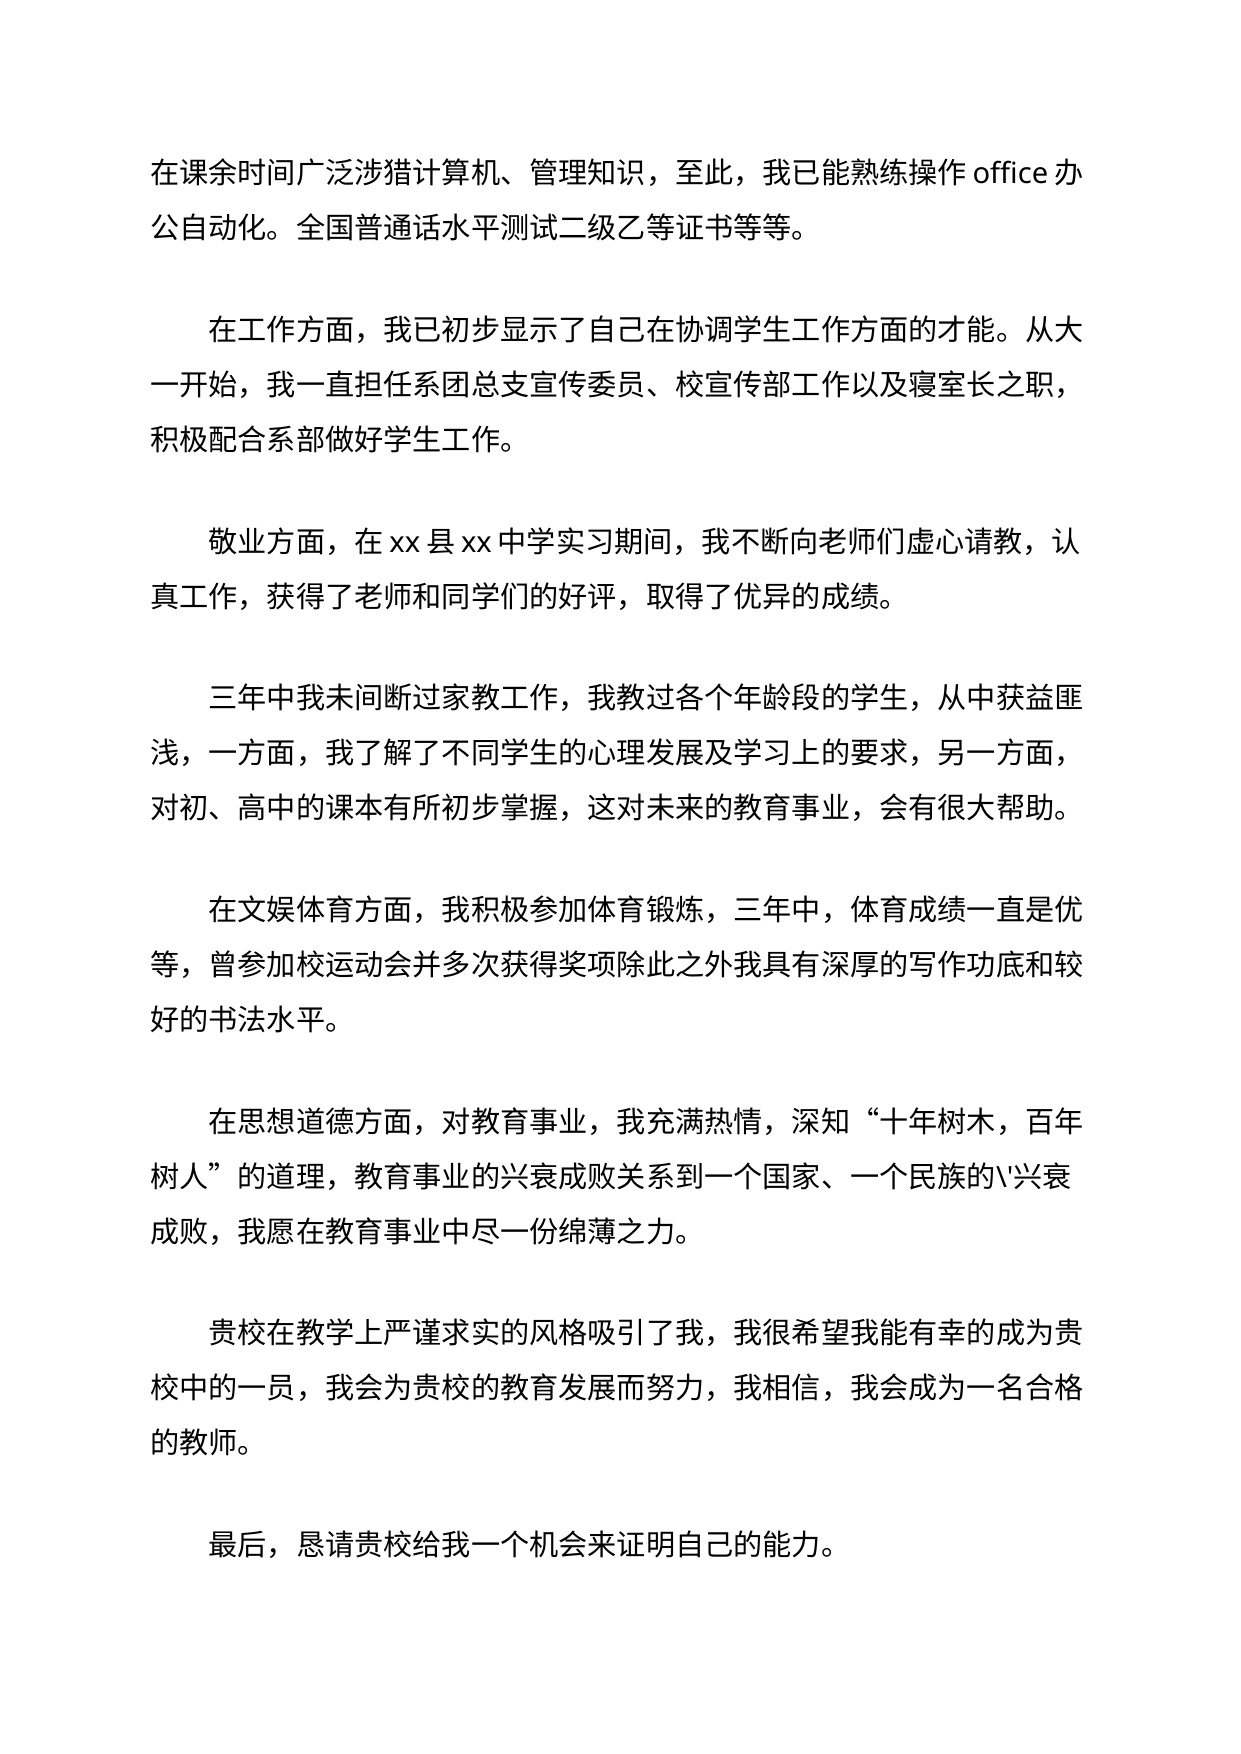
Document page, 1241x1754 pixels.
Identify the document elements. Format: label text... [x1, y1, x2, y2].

text 在文娱体育方面，我积极参加体育锻炼，三年中，体育成绩一直是优等，曾参加校运动会并多次获得奖项除此之外我具有深厚的写作功底和较好的书法水平。 [150, 887, 1090, 1039]
text 敬业方面，在xx县xx中学实习期间，我不断向老师们虚心请教，认真工作，获得了老师和同学们的好评，取得了优异的成绩。 [150, 518, 1090, 616]
text 最后，恳请贵校给我一个机会来证明自己的能力。 [150, 1521, 1090, 1564]
text 在工作方面，我已初步显示了自己在协调学生工作方面的才能。从大一开始，我一直担任系团总支宣传委员、校宣传部工作以及寝室长之职，积极配合系部做好学生工作。 [150, 307, 1090, 459]
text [150, 150, 1090, 247]
text 贵校在教学上严谨求实的风格吸引了我，我很希望我能有幸的成为贵校中的一员，我会为贵校的教育发展而努力，我相信，我会成为一名合格的教师。 [150, 1310, 1090, 1462]
text 三年中我未间断过家教工作，我教过各个年龄段的学生，从中获益匪浅，一方面，我了解了不同学生的心理发展及学习上的要求，另一方面，对初、高中的课本有所初步掌握，这对未来的教育事业，会有很大帮助。 [150, 675, 1090, 827]
text 在思想道德方面，对教育事业，我充满热情，深知“十年树木，百年树人”的道理，教育事业的兴衰成败关系到一个国家、一个民族的\'兴衰成败，我愿在教育事业中尽一份绵薄之力。 [150, 1098, 1090, 1250]
